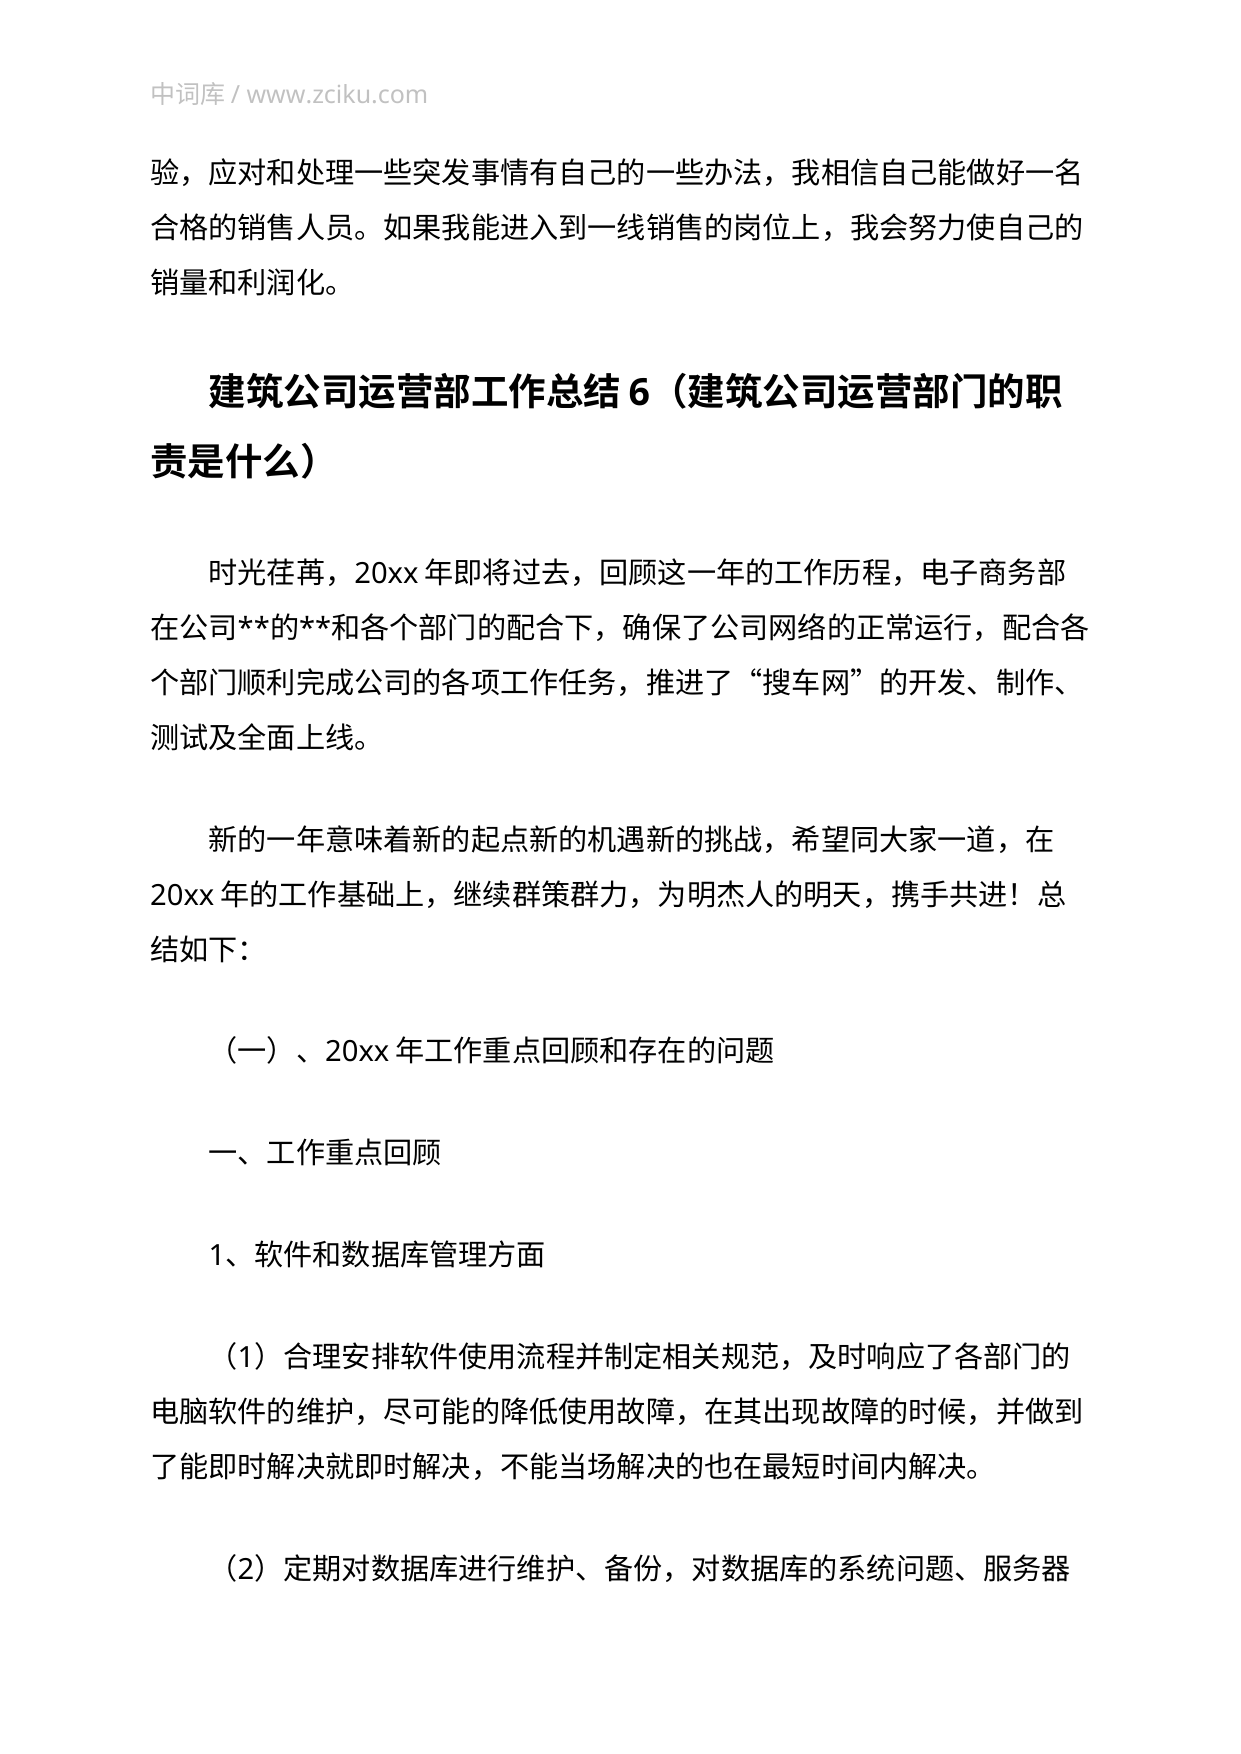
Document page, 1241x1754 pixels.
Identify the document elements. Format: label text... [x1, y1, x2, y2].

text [150, 150, 1090, 302]
text （1）合理安排软件使用流程并制定相关规范，及时响应了各部门的电脑软件的维护，尽可能的降低使用故障，在其出现故障的时候，并做到了能即时解决就即时解决，不能当场解决的也在最短时间内解决。 [150, 1334, 1090, 1486]
text （一）、20xx年工作重点回顾和存在的问题 [150, 1028, 1090, 1070]
text 新的一年意味着新的起点新的机遇新的挑战，希望同大家一道，在20xx年的工作基础上，继续群策群力，为明杰人的明天，携手共进！总结如下： [150, 816, 1090, 968]
text 建筑公司运营部工作总结6（建筑公司运营部门的职责是什么） [150, 362, 1090, 487]
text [150, 1545, 1090, 1588]
text 1、软件和数据库管理方面 [150, 1232, 1090, 1274]
text 一、工作重点回顾 [150, 1130, 1090, 1172]
text 时光荏苒，20xx年即将过去，回顾这一年的工作历程，电子商务部在公司**的**和各个部门的配合下，确保了公司网络的正常运行，配合各个部门顺利完成公司的各项工作任务，推进了“搜车网”的开发、制作、测试及全面上线。 [150, 550, 1090, 757]
